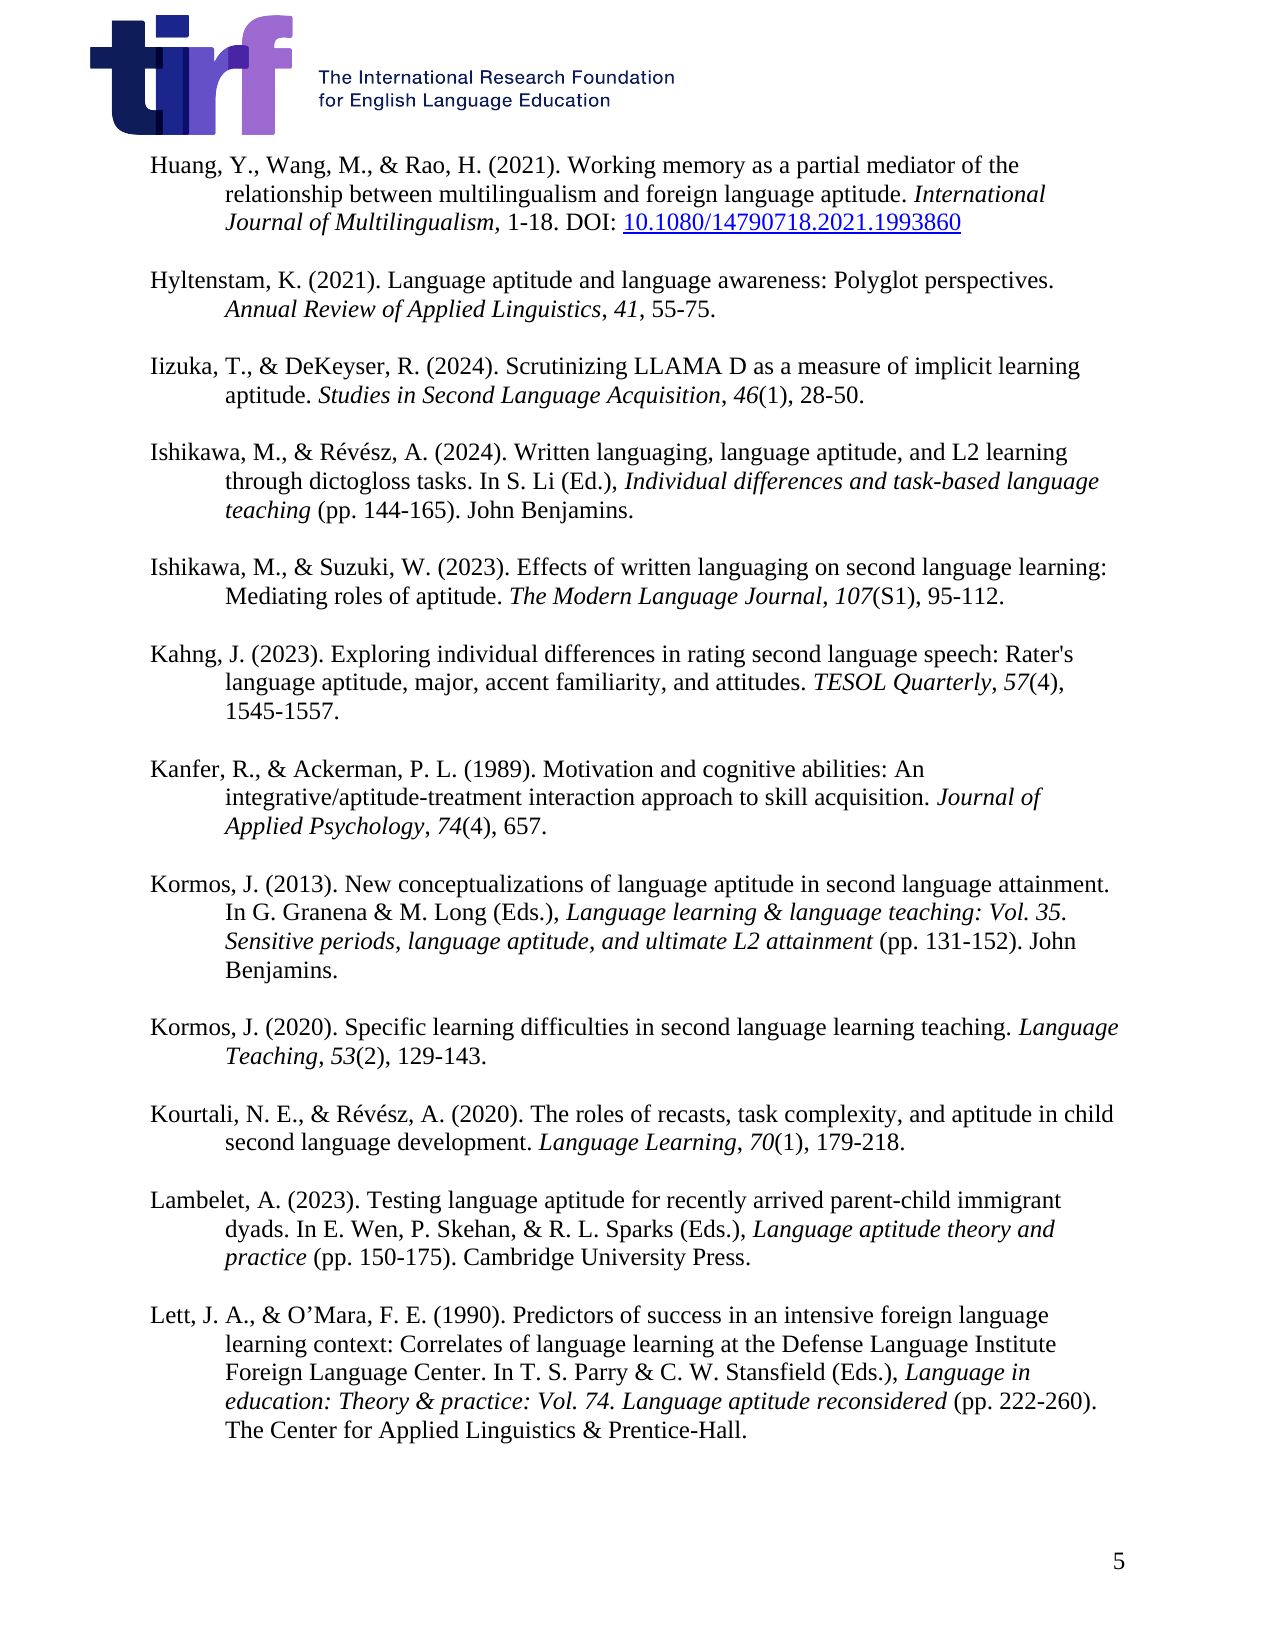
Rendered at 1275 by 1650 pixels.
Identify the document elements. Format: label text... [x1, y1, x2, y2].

text Kanfer, R., & Ackerman, P. L. (1989). Motivation and cognitive abilities: An integrative/aptitude-treatment interaction approach to skill acquisition. Journal of Applied Psychology, 74(4), 657. [150, 754, 1125, 840]
text Kormos, J. (2013). New conceptualizations of language aptitude in second language attainment. In G. Granena & M. Long (Eds.), Language learning & language teaching: Vol. 35. Sensitive periods, language aptitude, and ultimate L2 attainment (pp. 131-152). John Benjamins. [150, 869, 1125, 984]
picture [90, 15, 680, 135]
text Lambelet, A. (2023). Testing language aptitude for recently arrived parent-child immigrant dyads. In E. Wen, P. Skehan, & R. L. Sparks (Eds.), Language aptitude theory and practice (pp. 150-175). Cambridge University Press. [150, 1185, 1125, 1271]
text Kahng, J. (2023). Exploring individual differences in rating second language speech: Rater's language aptitude, major, accent familiarity, and attitudes. TESOL Quarterly, 57(4), 1545-1557. [150, 639, 1125, 725]
text Iizuka, T., & DeKeyser, R. (2024). Scrutinizing LLAMA D as a measure of implicit learning aptitude. Studies in Second Language Acquisition, 46(1), 28-50. [150, 351, 1125, 409]
text Kourtali, N. E., & Révész, A. (2020). The roles of recasts, task complexity, and aptitude in child second language development. Language Learning, 70(1), 179-218. [150, 1099, 1125, 1156]
text Ishikawa, M., & Suzuki, W. (2023). Effects of written languaging on second language learning: Mediating roles of aptitude. The Modern Language Journal, 107(S1), 95-112. [150, 552, 1125, 610]
text Hyltenstam, K. (2021). Language aptitude and language awareness: Polyglot perspectives. Annual Review of Applied Linguistics, 41, 55-75. [150, 265, 1125, 322]
text Kormos, J. (2020). Specific learning difficulties in second language learning teaching. Language Teaching, 53(2), 129-143. [150, 1012, 1125, 1070]
text Lett, J. A., & O’Mara, F. E. (1990). Predictors of success in an intensive foreign language learning context: Correlates of language learning at the Defense Language Institute Foreign Language Center. In T. S. Parry & C. W. Stansfield (Eds.), Language in education: Theory & practice: Vol. 74. Language aptitude reconsidered (pp. 222-260). The Center for Applied Linguistics & Prentice-Hall. [150, 1300, 1125, 1444]
text Huang, Y., Wang, M., & Rao, H. (2021). Working memory as a partial mediator of the relationship between multilingualism and foreign language aptitude. International Journal of Multilingualism, 1-18. DOI: 10.1080/14790718.2021.1993860 [150, 150, 1125, 236]
text Ishikawa, M., & Révész, A. (2024). Written languaging, language aptitude, and L2 learning through dictogloss tasks. In S. Li (Ed.), Individual differences and task-based language teaching (pp. 144-165). John Benjamins. [150, 437, 1125, 524]
